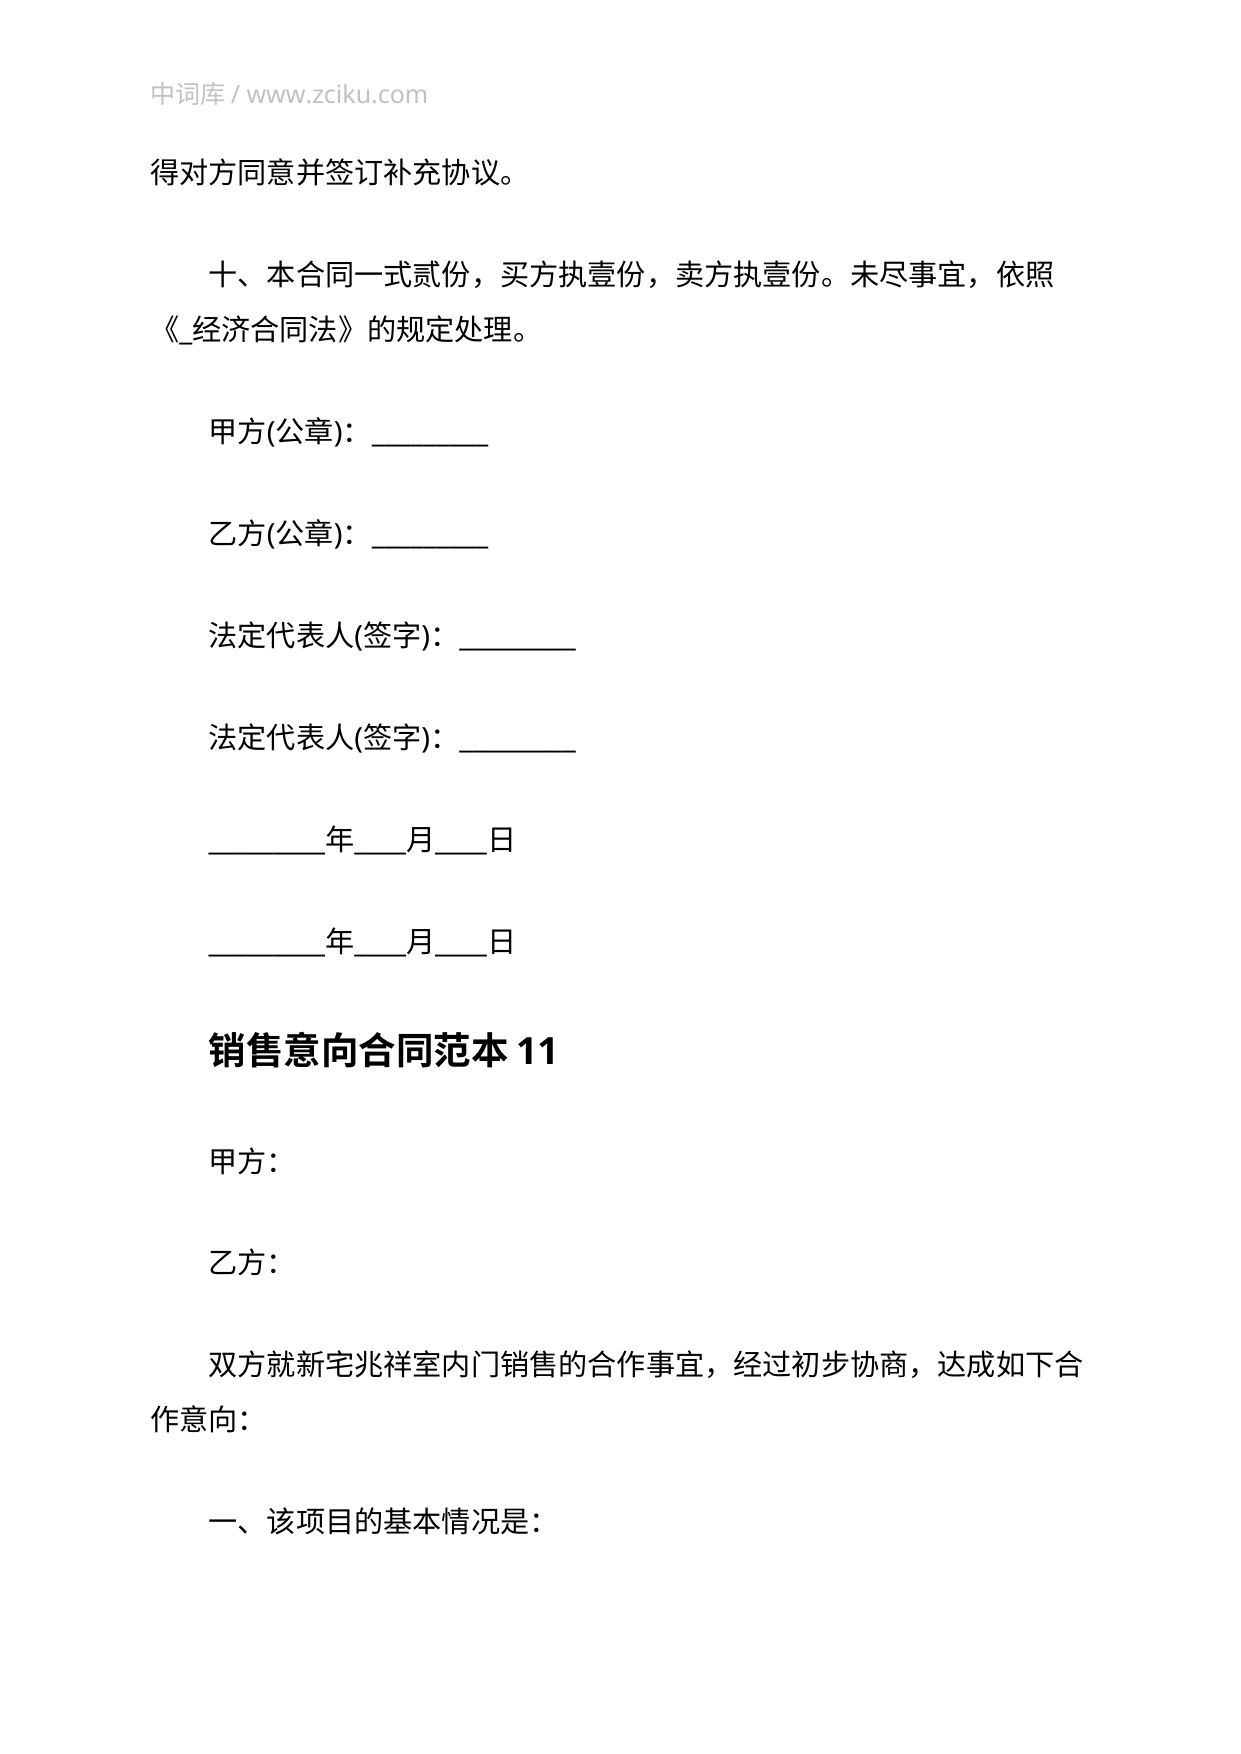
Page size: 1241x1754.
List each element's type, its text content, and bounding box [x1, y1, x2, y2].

text _________年____月____日 [150, 817, 1090, 859]
text 法定代表人(签字)：_________ [150, 613, 1090, 655]
text 乙方： [150, 1240, 1090, 1282]
text 甲方： [150, 1138, 1090, 1180]
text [150, 150, 1090, 192]
text 十、本合同一式贰份，买方执壹份，卖方执壹份。未尽事宜，依照《_经济合同法》的规定处理。 [150, 252, 1090, 349]
text 一、该项目的基本情况是： [150, 1498, 1090, 1541]
text 双方就新宅兆祥室内门销售的合作事宜，经过初步协商，达成如下合作意向： [150, 1342, 1090, 1439]
text 销售意向合同范本11 [150, 1021, 1090, 1075]
text 法定代表人(签字)：_________ [150, 714, 1090, 757]
text 乙方(公章)：_________ [150, 511, 1090, 553]
text _________年____月____日 [150, 918, 1090, 961]
text 甲方(公章)：_________ [150, 409, 1090, 451]
